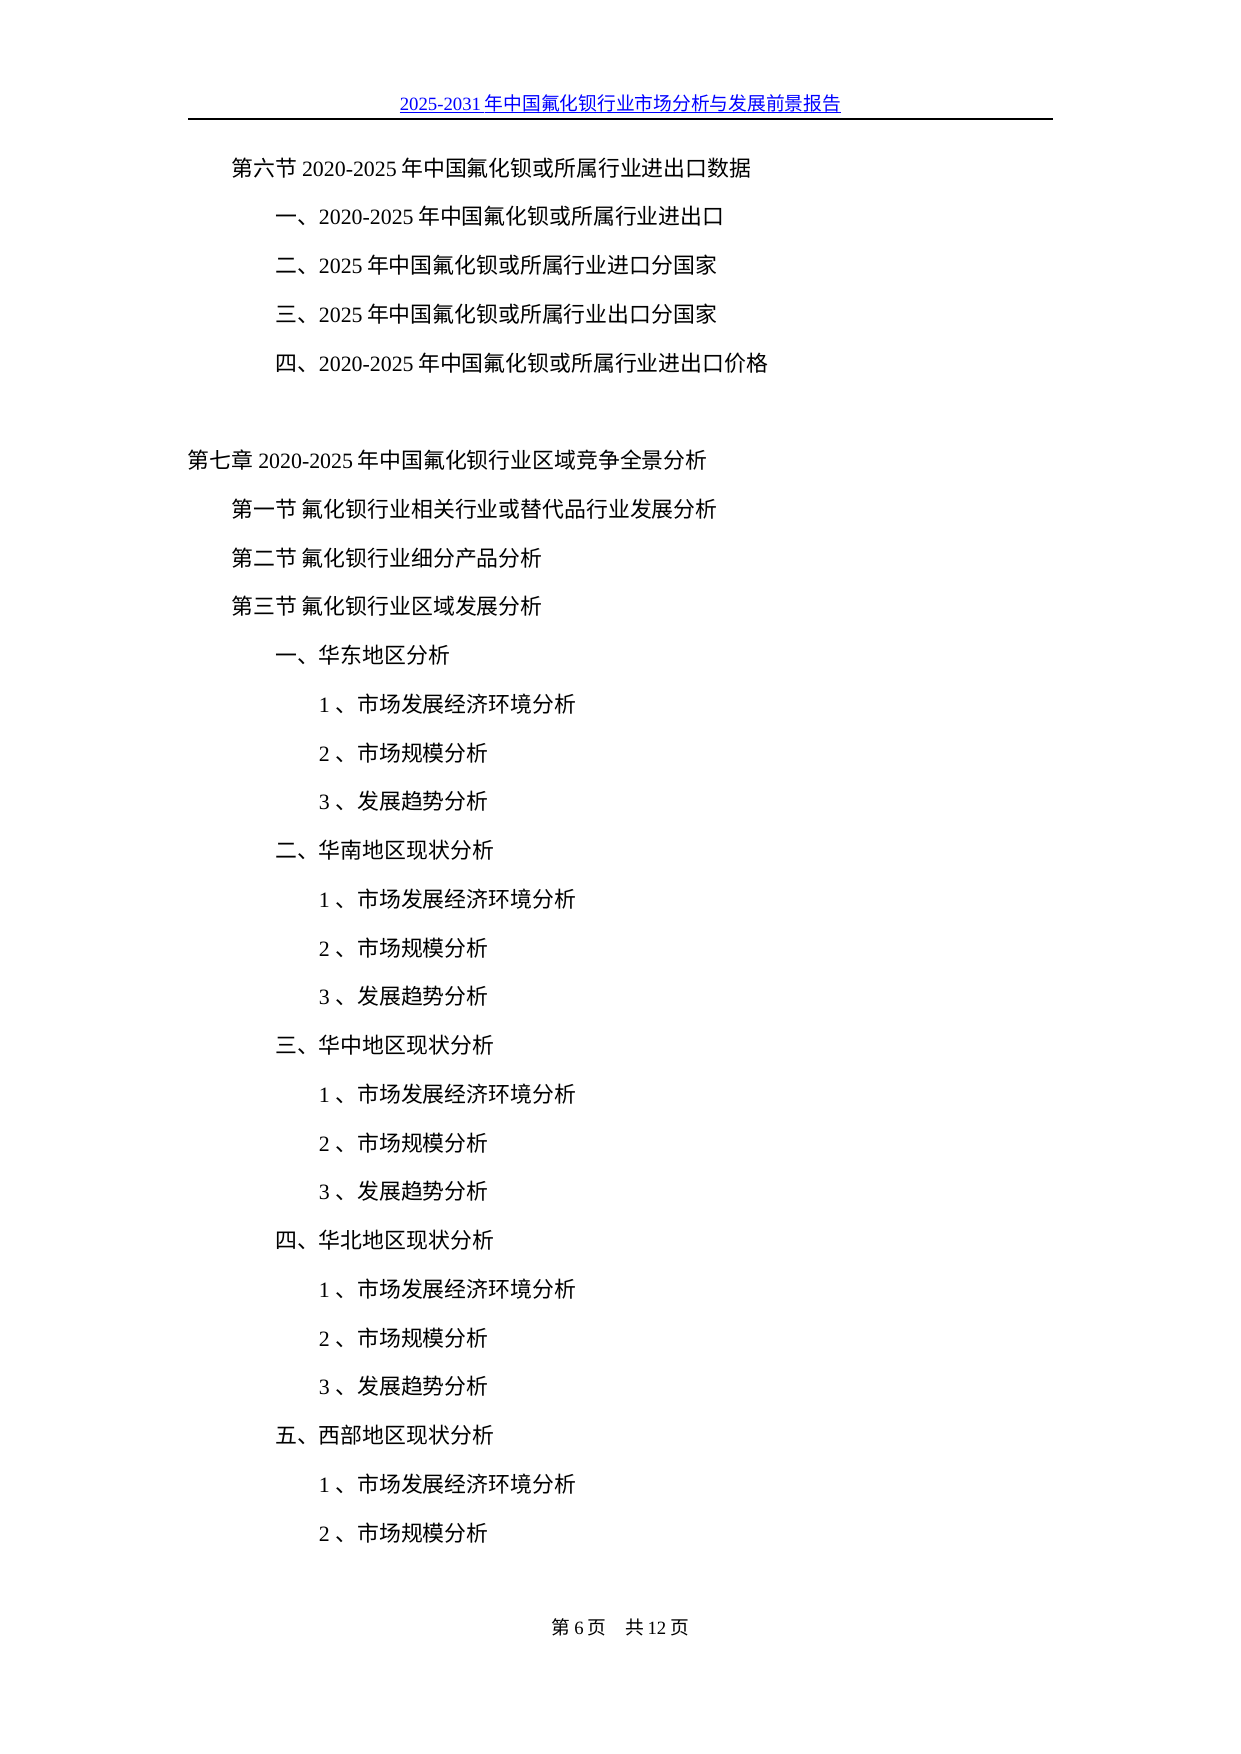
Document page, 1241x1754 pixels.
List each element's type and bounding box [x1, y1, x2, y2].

text [187, 150, 1053, 1548]
